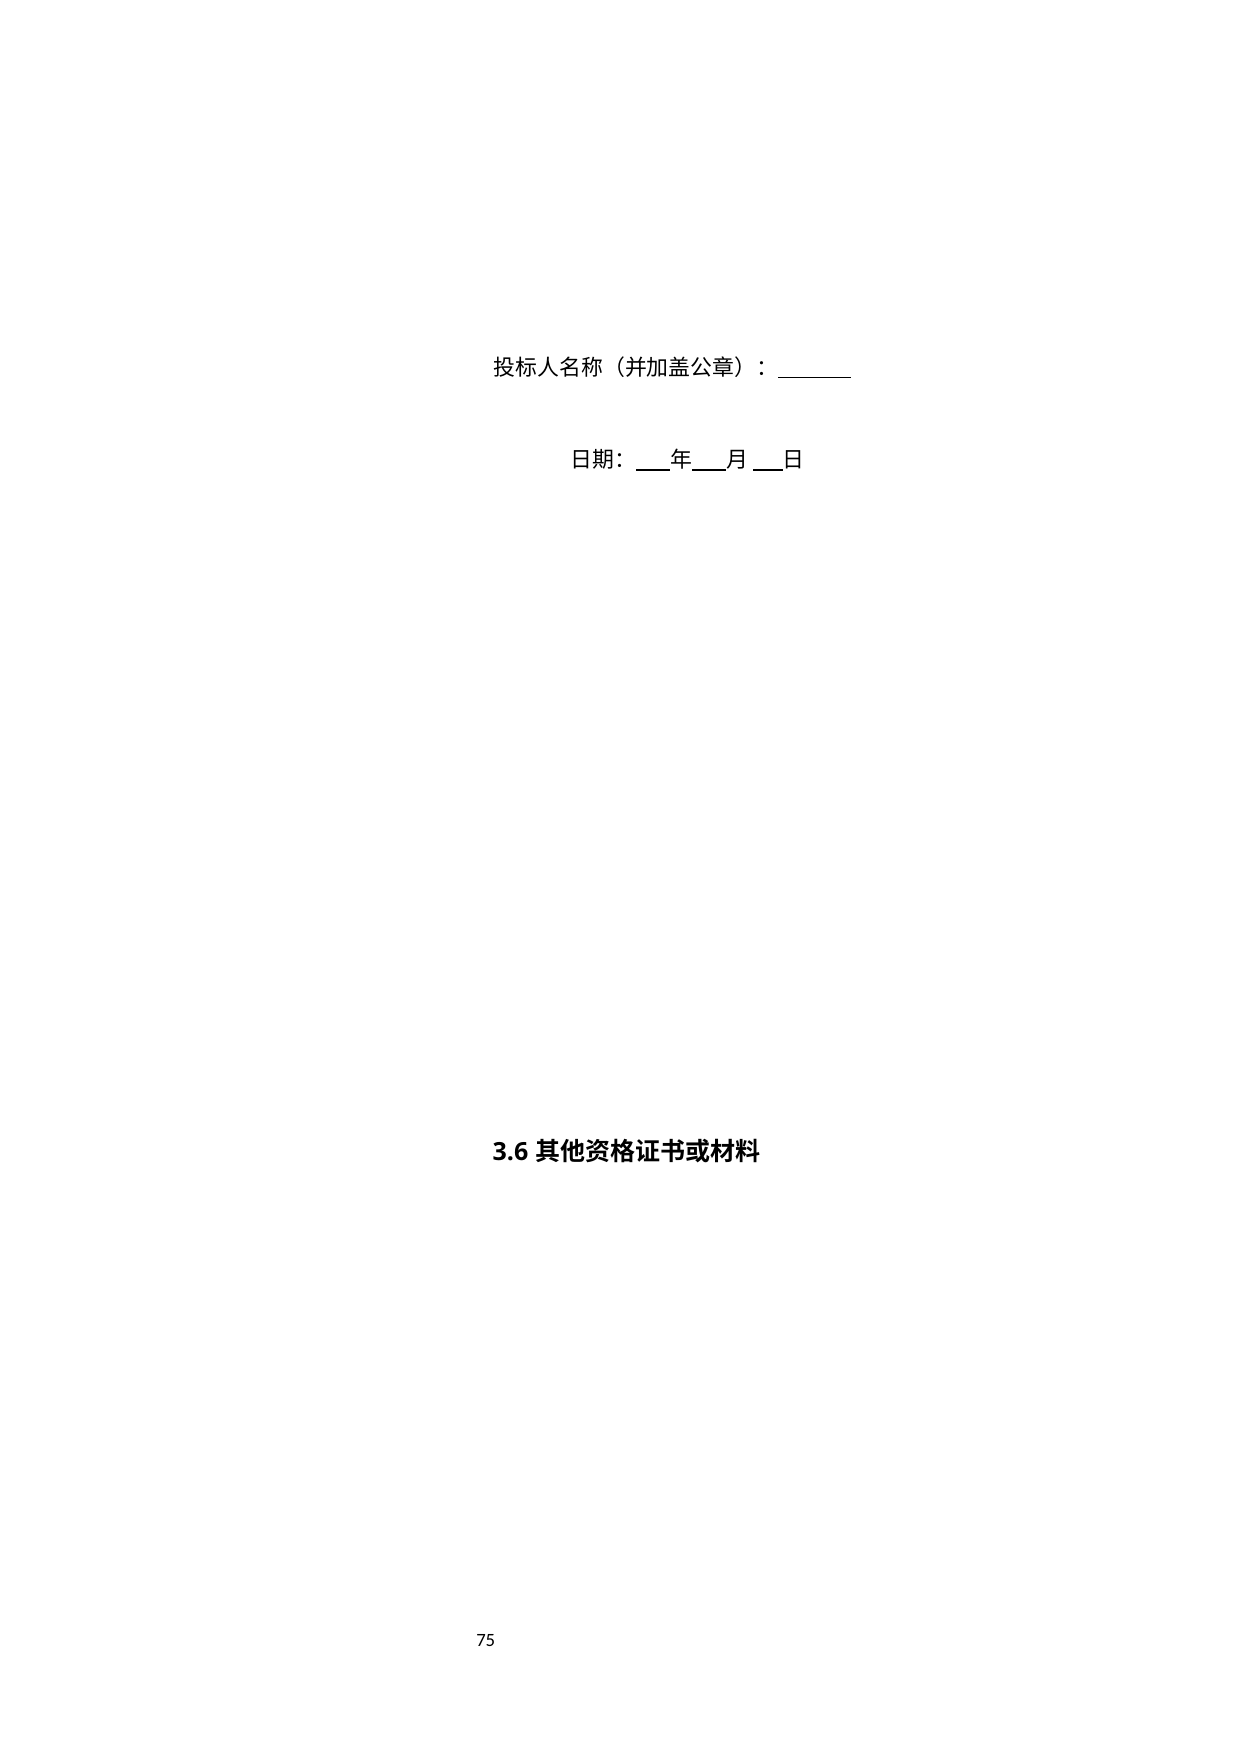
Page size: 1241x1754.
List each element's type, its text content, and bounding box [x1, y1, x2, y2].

text 日期： 年 月 日 [165, 442, 1087, 473]
text 3.6 其他资格证书或材料 [165, 1117, 1087, 1182]
text 投标人名称（并加盖公章）： [165, 349, 1087, 381]
